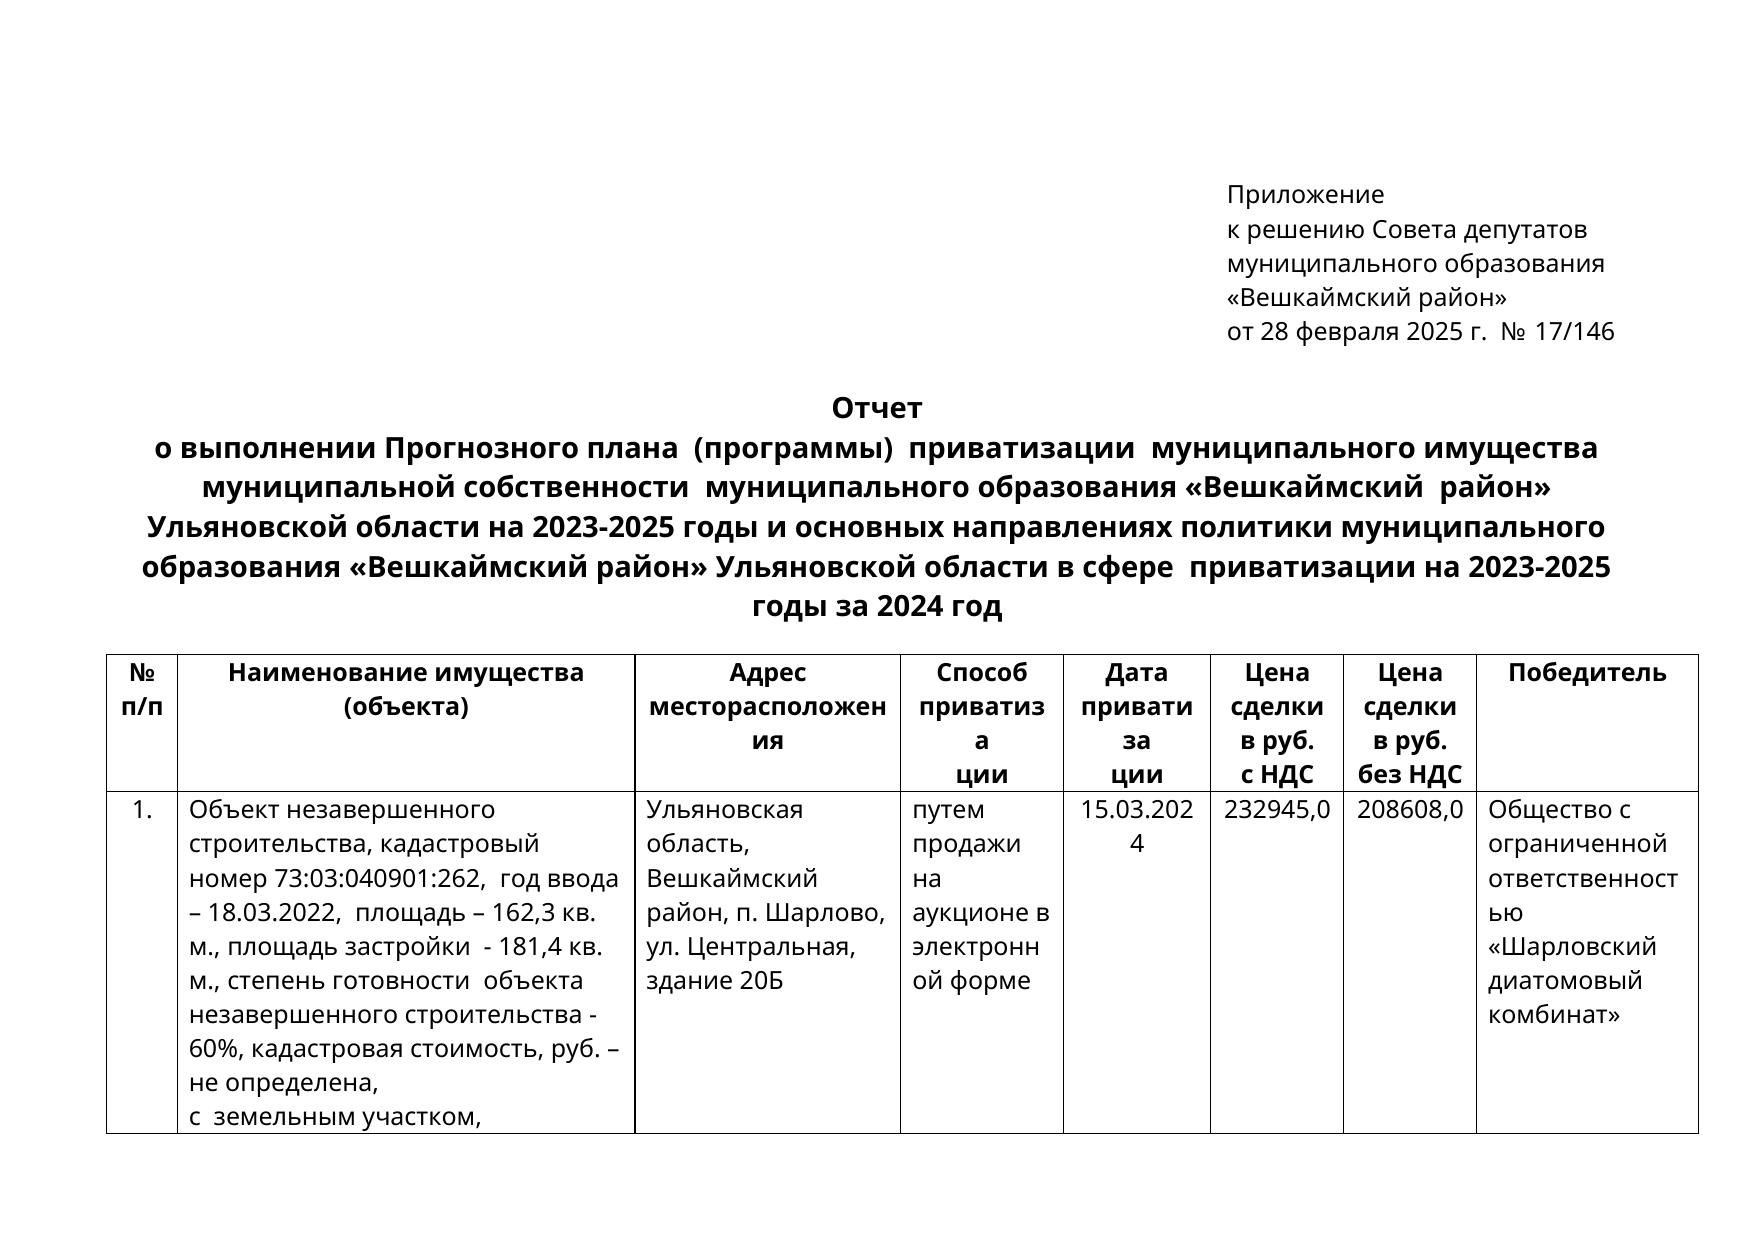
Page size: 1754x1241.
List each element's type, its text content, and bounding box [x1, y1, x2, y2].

text к решению Совета депутатов [118, 211, 1636, 245]
table_header Победитель [1477, 655, 1698, 791]
table_cell 15.03.2024 [1064, 792, 1210, 1133]
table_header № п/п [107, 655, 177, 791]
table_cell 232945,0 [1211, 792, 1343, 1133]
table_header Цена сделки в руб. с НДС [1211, 655, 1343, 791]
text «Вешкаймский район» [118, 279, 1636, 313]
table_header Наименование имущества (объекта) [178, 655, 634, 791]
text от 28 февраля 2025 г. № 17/146 [118, 313, 1636, 347]
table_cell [901, 792, 1063, 1133]
table_header Способ приватиза ции [901, 655, 1063, 791]
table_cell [178, 792, 634, 1133]
text Приложение [118, 177, 1636, 211]
table_header Цена сделки в руб. без НДС [1344, 655, 1476, 791]
text Отчет [118, 387, 1636, 427]
table_header Адрес месторасположения [636, 655, 900, 791]
table_cell 1. [107, 792, 177, 1133]
table_cell 208608,0 [1344, 792, 1476, 1133]
table_header Дата приватиза ции [1064, 655, 1210, 791]
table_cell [636, 792, 900, 1133]
text о выполнении Прогнозного плана (программы) приватизации муниципального имущества муниципальной собственности муниципального образования «Вешкаймский район» Ульяновской области на 2023-2025 годы и основных направлениях политики муниципального образования «Вешкаймский район» Ульяновской области в сфере приватизации на 2023-2025 годы за 2024 год [118, 427, 1636, 625]
text муниципального образования [118, 245, 1636, 279]
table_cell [1477, 792, 1698, 1133]
